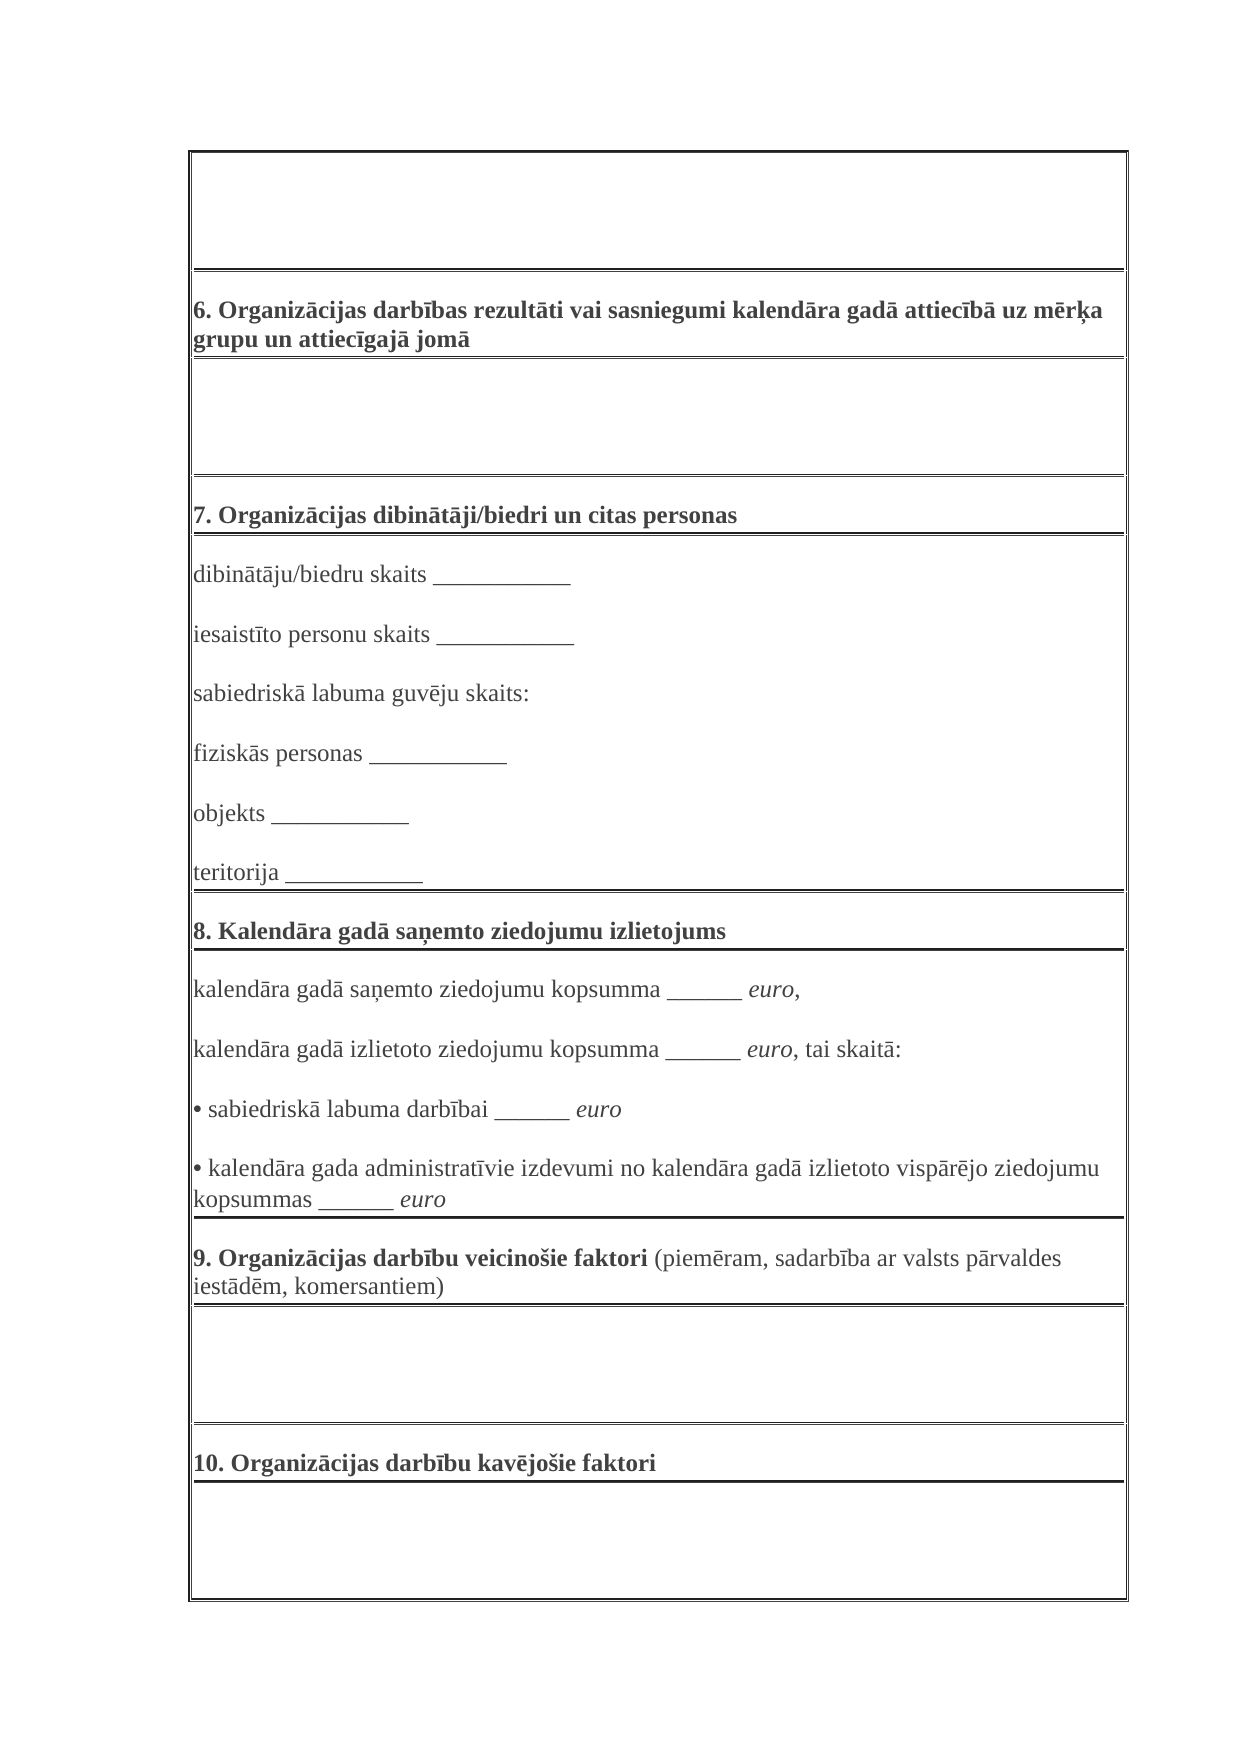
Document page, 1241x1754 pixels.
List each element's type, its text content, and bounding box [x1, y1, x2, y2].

table_cell 8. Kalendāra gadā saņemto ziedojumu izlietojums [192, 889, 1126, 948]
table_cell 10. Organizācijas darbību kavējošie faktori [192, 1421, 1126, 1480]
table_cell [192, 153, 1126, 268]
table_cell 7. Organizācijas dibinātāji/biedri un citas personas [190, 474, 1127, 532]
table_cell [190, 356, 1127, 474]
table_cell kalendāra gadā saņemto ziedojumu kopsumma ______ euro, kalendāra gadā izlietoto ziedojumu kopsumma ______ euro, tai skaitā: • sabiedriskā labuma darbībai ______ euro • kalendāra gada administratīvie izdevumi no kalendāra gadā izlietoto vispārējo ziedojumu kopsummas ______ euro [190, 948, 1127, 1216]
table_cell 6. Organizācijas darbības rezultāti vai sasniegumi kalendāra gadā attiecībā uz mērķa grupu un attiecīgajā jomā [192, 268, 1126, 356]
table_cell [192, 1480, 1126, 1598]
table_cell dibinātāju/biedru skaits ___________ iesaistīto personu skaits ___________ sabiedriskā labuma guvēju skaits: fiziskās personas ___________ objekts ___________ teritorija ___________ [192, 532, 1126, 889]
table_cell 9. Organizācijas darbību veicinošie faktori (piemēram, sadarbība ar valsts pārvaldes iestādēm, komersantiem) [192, 1216, 1126, 1303]
table_cell [192, 1303, 1126, 1421]
